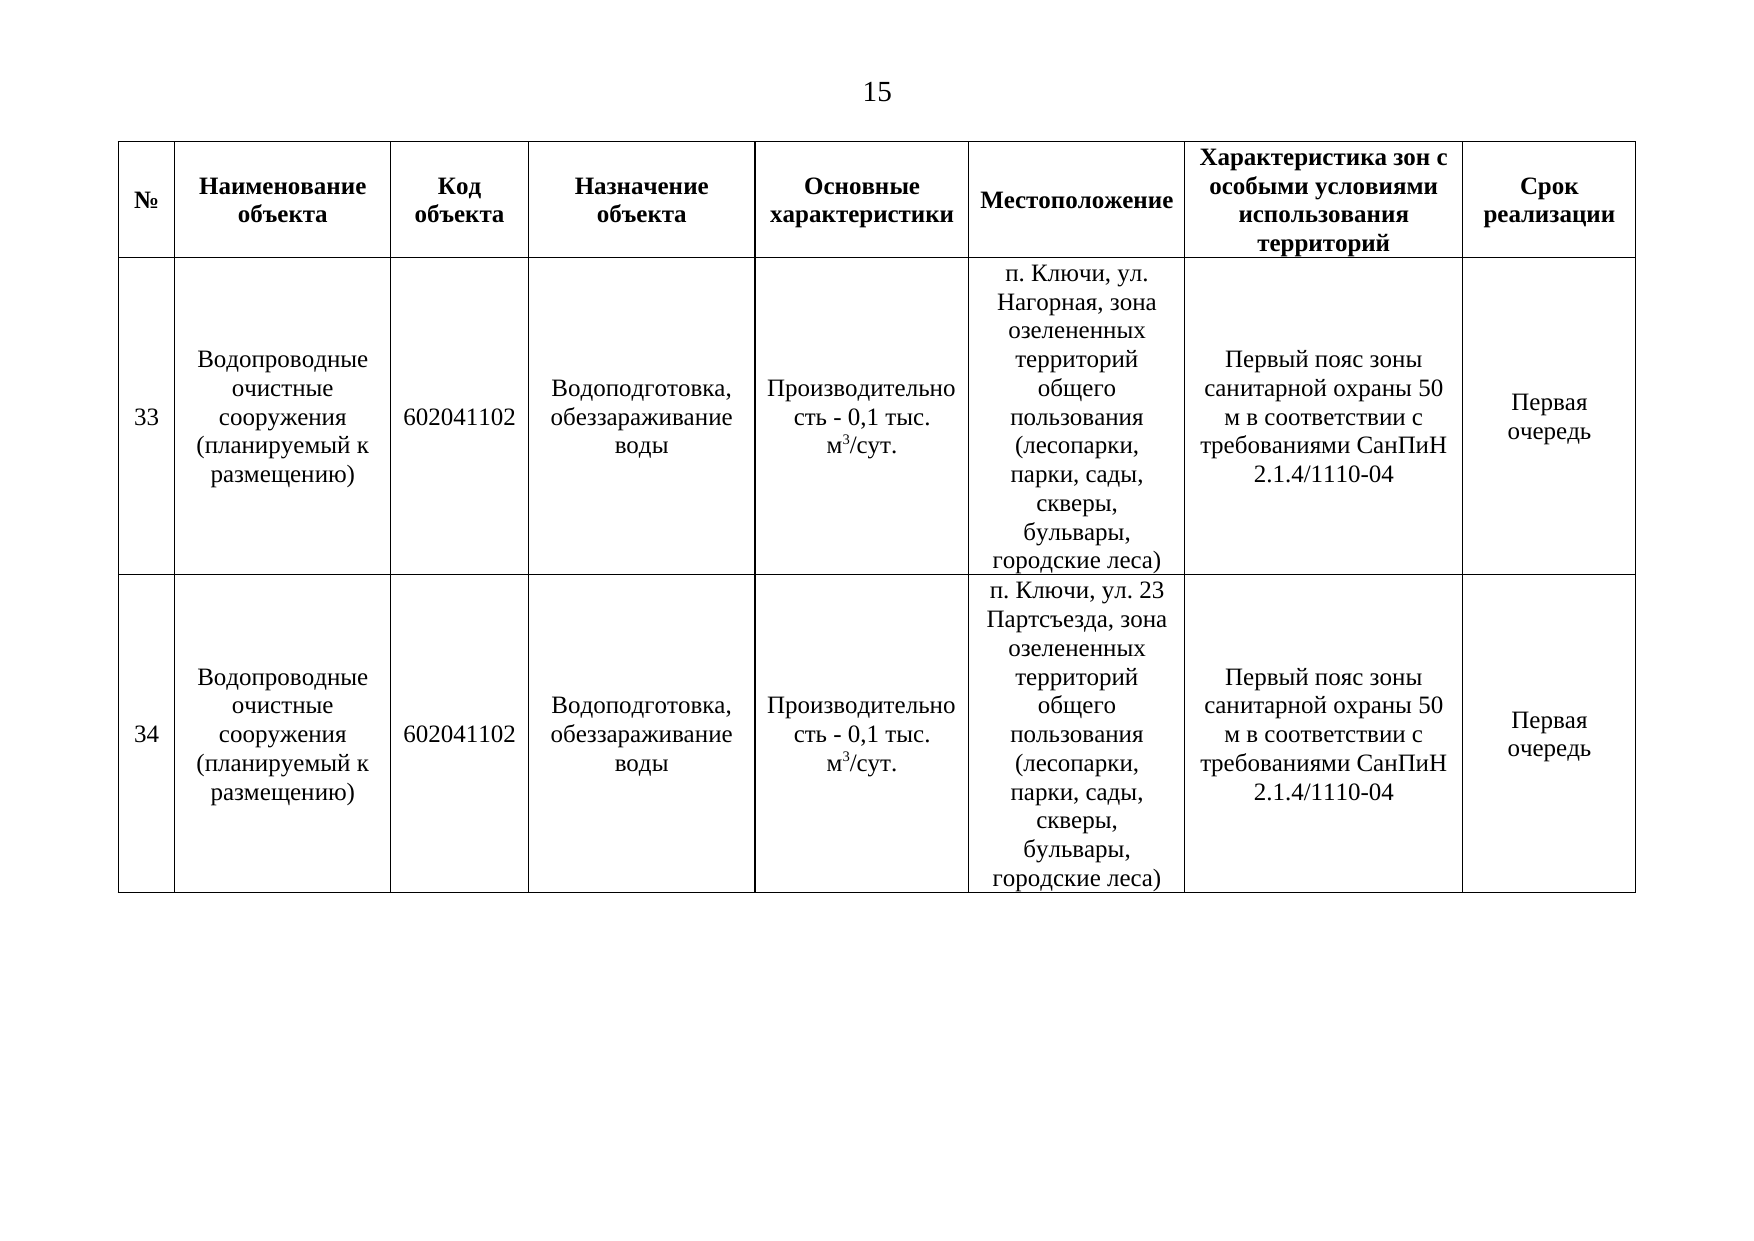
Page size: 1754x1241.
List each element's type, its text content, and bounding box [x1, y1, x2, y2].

table_cell Водопроводные очистные сооружения (планируемый к размещению) [175, 258, 390, 574]
table_header Местоположение [969, 142, 1184, 257]
table_cell Первый пояс зоны санитарной охраны 50 м в соответствии с требованиями СанПиН 2.1.4/1110-04 [1185, 258, 1462, 574]
table_cell Первый пояс зоны санитарной охраны 50 м в соответствии с требованиями СанПиН 2.1.4/1110-04 [1185, 575, 1462, 892]
table_cell 602041102 [391, 575, 528, 892]
table_cell 34 [119, 575, 174, 892]
table_cell 33 [119, 258, 174, 574]
table_cell Производительность - 0,1 тыс. м3/сут. [756, 258, 968, 574]
table_cell п. Ключи, ул. 23 Партсъезда, зона озелененных территорий общего пользования (лесопарки, парки, сады, скверы, бульвары, городские леса) [969, 575, 1184, 892]
table_cell Производительность - 0,1 тыс. м3/сут. [756, 575, 968, 892]
table_cell Водоподготовка, обеззараживание воды [529, 258, 754, 574]
table_header Код объекта [391, 142, 528, 257]
table_cell 602041102 [391, 258, 528, 574]
table_cell Водопроводные очистные сооружения (планируемый к размещению) [175, 575, 390, 892]
table_cell п. Ключи, ул. Нагорная, зона озелененных территорий общего пользования (лесопарки, парки, сады, скверы, бульвары, городские леса) [969, 258, 1184, 574]
table_header Наименование объекта [175, 142, 390, 257]
table_header Назначение объекта [529, 142, 754, 257]
table_header № [119, 142, 174, 257]
table_header Основные характеристики [756, 142, 968, 257]
table_header Характеристика зон с особыми условиями использования территорий [1185, 142, 1462, 257]
table_cell Водоподготовка, обеззараживание воды [529, 575, 754, 892]
table_header Срок реализации [1463, 142, 1635, 257]
table_cell Первая очередь [1463, 575, 1635, 892]
table_cell Первая очередь [1463, 258, 1635, 574]
